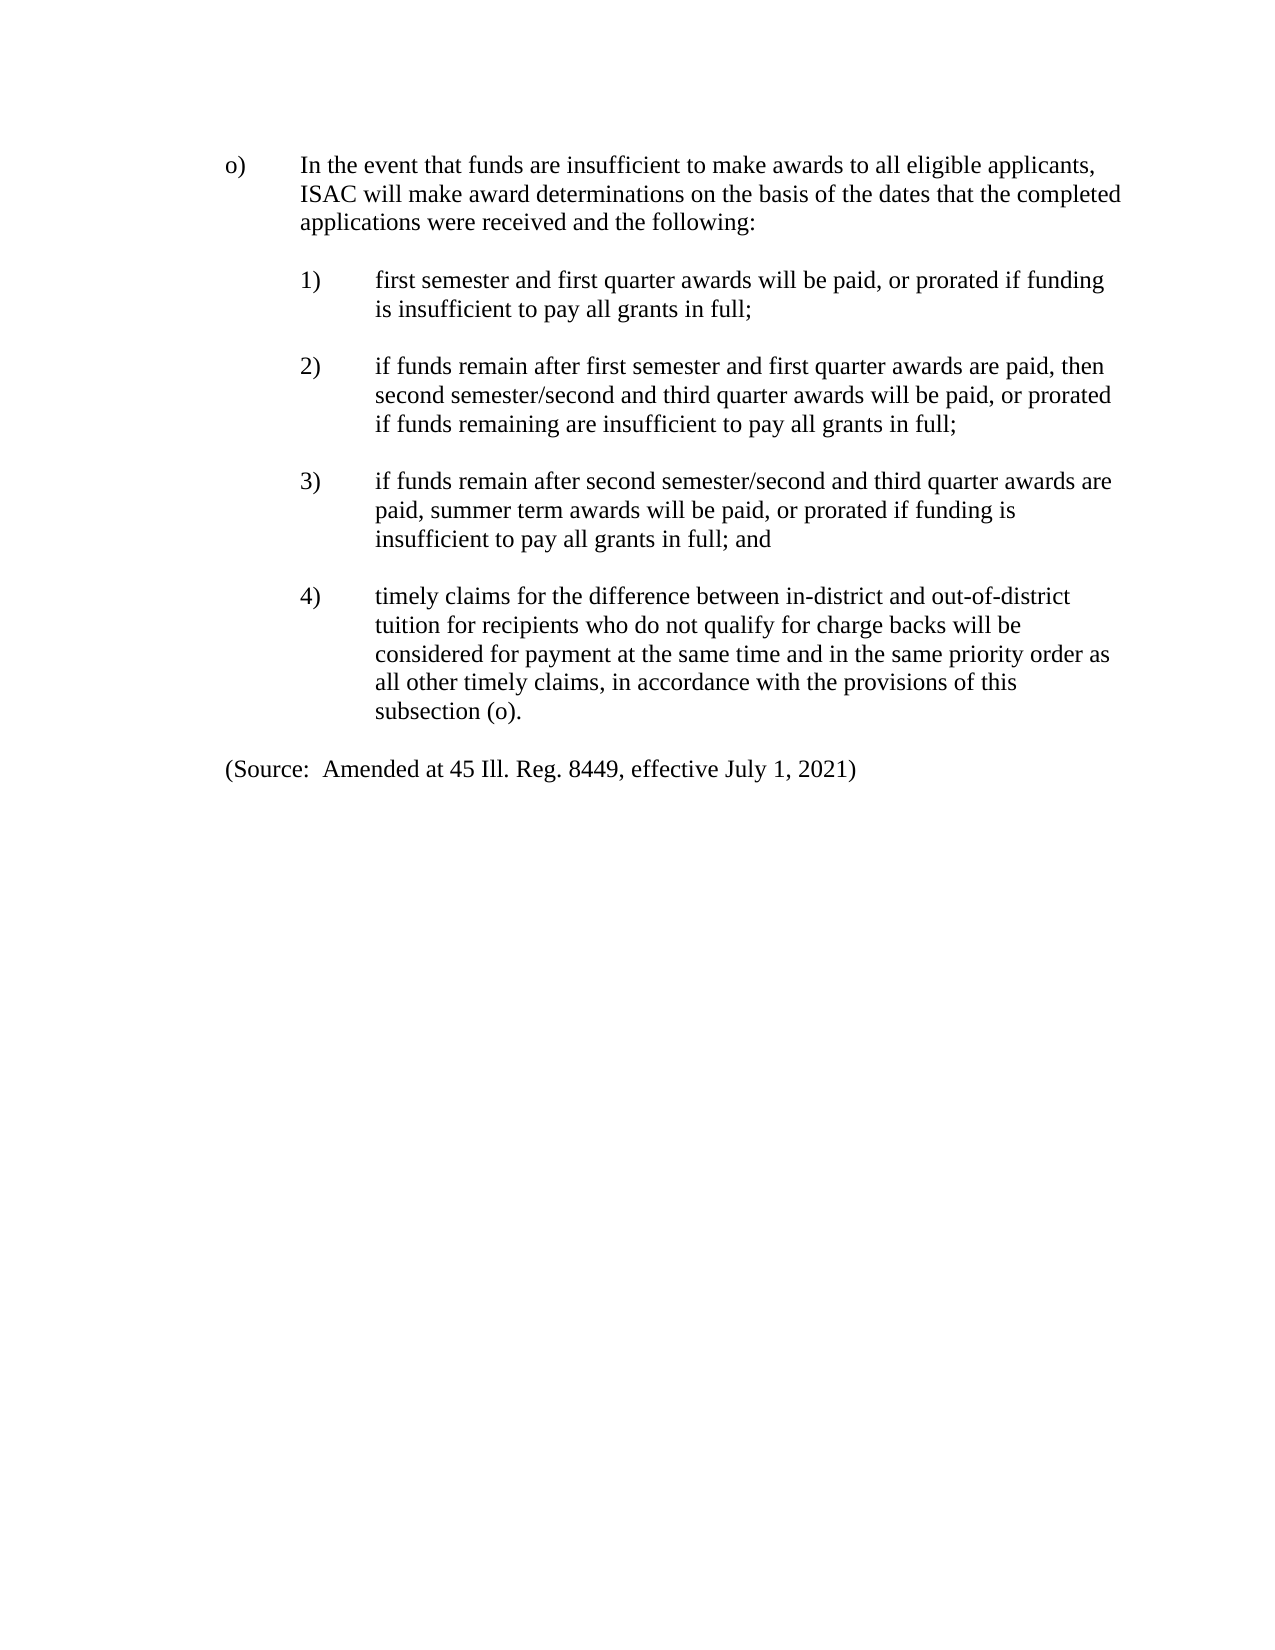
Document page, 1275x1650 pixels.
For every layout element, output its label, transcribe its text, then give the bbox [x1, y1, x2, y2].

text 1) first semester and first quarter awards will be paid, or prorated if funding is insufficient to pay all grants in full; [300, 265, 1125, 322]
text 2) if funds remain after first semester and first quarter awards are paid, then second semester/second and third quarter awards will be paid, or prorated if funds remaining are insufficient to pay all grants in full; [300, 351, 1125, 437]
text 3) if funds remain after second semester/second and third quarter awards are paid, summer term awards will be paid, or prorated if funding is insufficient to pay all grants in full; and [300, 466, 1125, 552]
text (Source: Amended at 45 Ill. Reg. 8449, effective July 1, 2021) [225, 754, 1125, 782]
text 4) timely claims for the difference between in-district and out-of-district tuition for recipients who do not qualify for charge backs will be considered for payment at the same time and in the same priority order as all other timely claims, in accordance with the provisions of this subsection (o). [300, 581, 1125, 725]
text o) In the event that funds are insufficient to make awards to all eligible applicants, ISAC will make award determinations on the basis of the dates that the completed applications were received and the following: [225, 150, 1125, 236]
